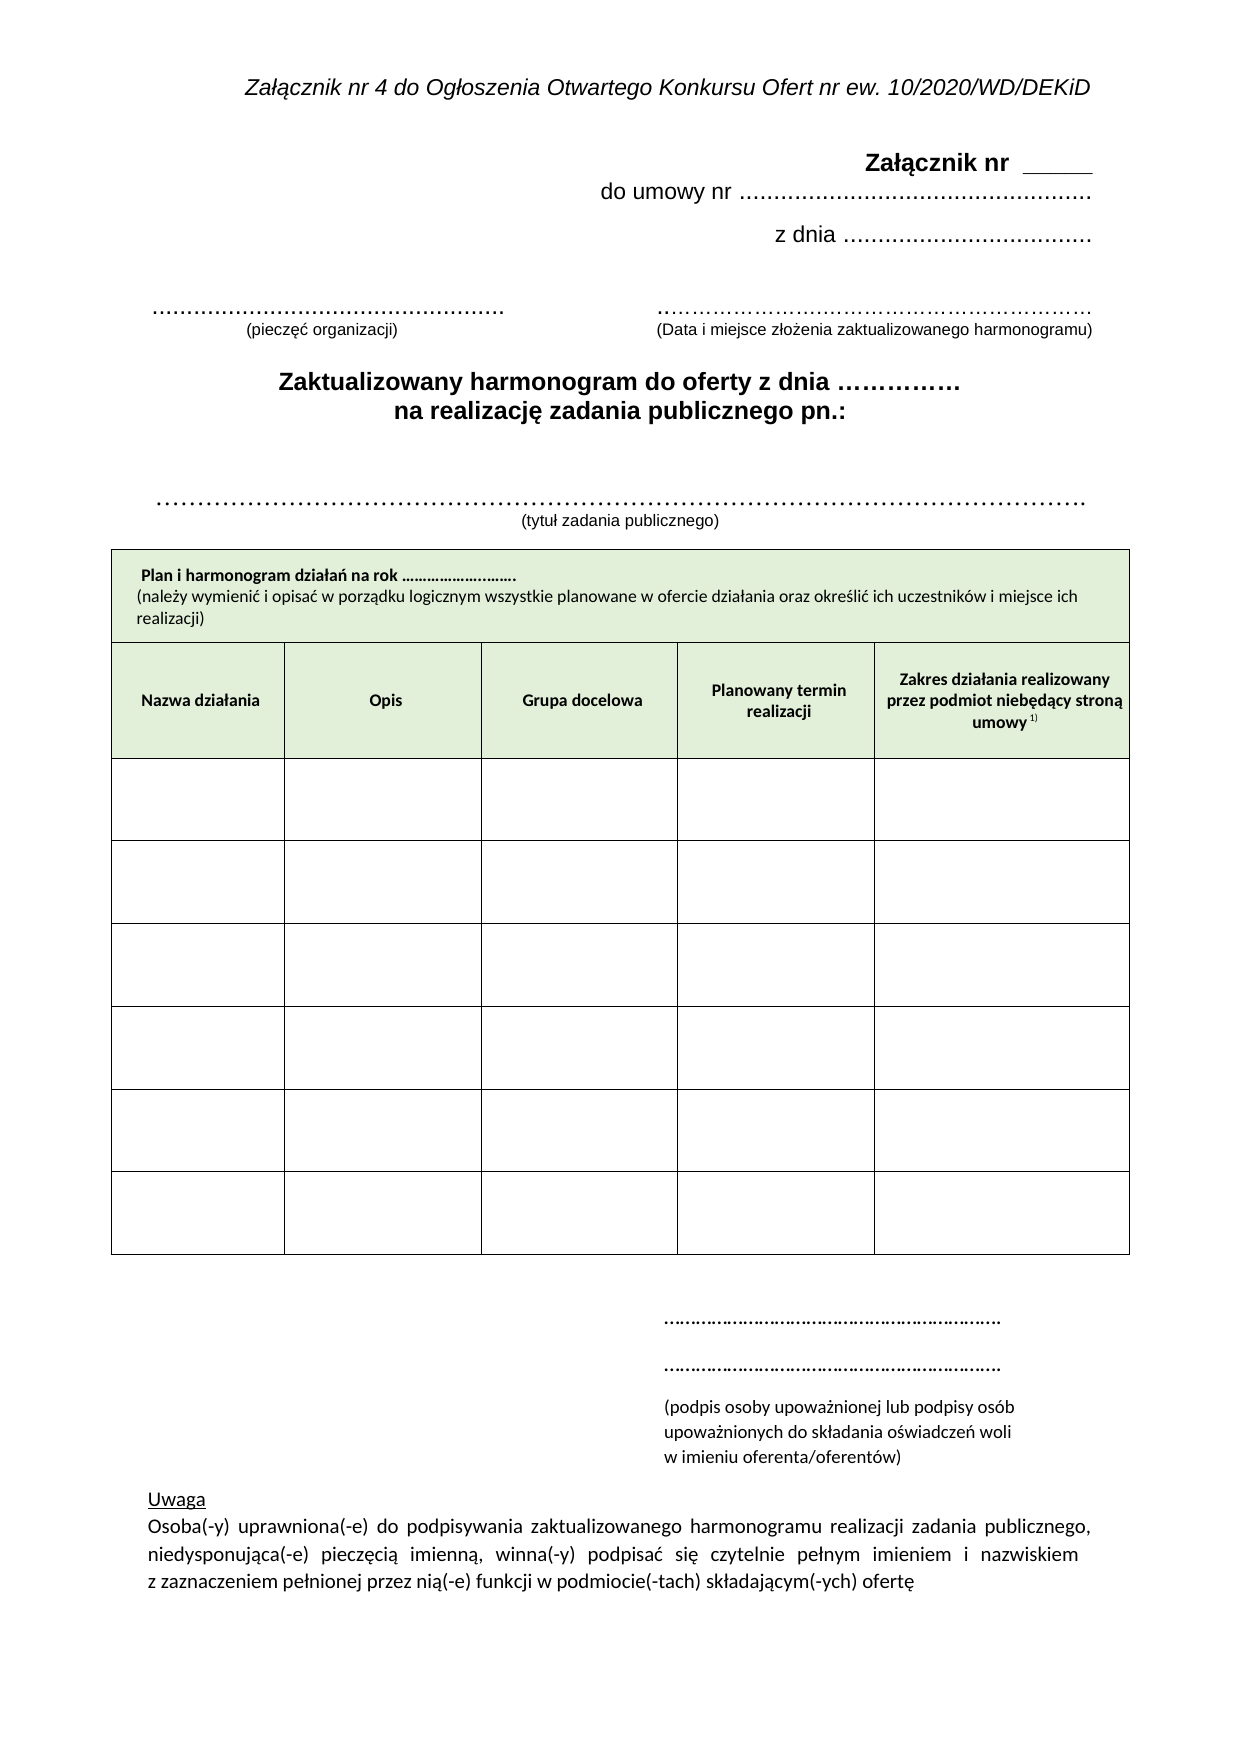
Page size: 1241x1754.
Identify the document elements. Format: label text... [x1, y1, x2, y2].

table_cell [678, 1007, 874, 1088]
table_cell [875, 1090, 1129, 1171]
table_cell [482, 759, 677, 840]
text z dnia .................................... [148, 219, 1093, 248]
table_cell [875, 841, 1129, 923]
table_cell [482, 841, 677, 923]
text Załącznik nr _____ [148, 148, 1093, 176]
text (pieczęć organizacji) (Data i miejsce złożenia zaktualizowanego harmonogramu) [148, 320, 1093, 339]
table_cell [875, 759, 1129, 840]
table_cell [285, 1007, 481, 1088]
text Zaktualizowany harmonogram do oferty z dnia …………… [148, 367, 1093, 396]
table_cell [112, 1090, 284, 1171]
text Osoba(-y) uprawniona(-e) do podpisywania zaktualizowanego harmonogramu realizacji zadania publicznego, niedysponująca(-e) pieczęcią imienną, winna(-y) podpisać się czytelnie pełnym imieniem i nazwiskiem z zaznaczeniem pełnionej przez nią(-e) funkcji w podmiocie(-tach) składającym(-ych) ofertę [148, 1514, 1093, 1594]
text Uwaga [148, 1486, 1093, 1512]
table_cell [875, 1172, 1129, 1254]
text ………………………………………………………. [664, 1349, 1093, 1377]
text do umowy nr ................................................... [148, 176, 1093, 205]
table_cell [285, 841, 481, 923]
table_cell Nazwa działania [112, 643, 284, 758]
table_cell Grupa docelowa [482, 643, 677, 758]
table_cell [678, 1090, 874, 1171]
table_cell [678, 841, 874, 923]
table_cell [678, 1172, 874, 1254]
table_cell [112, 1007, 284, 1088]
text na realizację zadania publicznego pn.: [148, 396, 1093, 425]
table_cell [285, 924, 481, 1006]
table_cell [875, 924, 1129, 1006]
table_cell [285, 1090, 481, 1171]
table_cell [112, 759, 284, 840]
table_cell [482, 924, 677, 1006]
table_cell [112, 841, 284, 923]
table_cell [482, 1172, 677, 1254]
table_cell Planowany termin realizacji [678, 643, 874, 758]
table_cell [482, 1007, 677, 1088]
table_cell [678, 759, 874, 840]
table_cell [875, 1007, 1129, 1088]
table_cell [112, 924, 284, 1006]
table_cell Zakres działania realizowany przez podmiot niebędący stroną umowy 1) [875, 643, 1129, 758]
table_cell [678, 924, 874, 1006]
text …………………………………………………………………………………………………. (tytuł zadania publicznego) [148, 482, 1093, 530]
table_cell [112, 1172, 284, 1254]
text ………………………………………………………. [664, 1302, 1093, 1330]
table_header Plan i harmonogram działań na rok ………………..……. (należy wymienić i opisać w porządku logicznym wszystkie planowane w ofercie działania oraz określić ich uczestników i miejsce ich realizacji) [112, 550, 1129, 642]
table_cell [482, 1090, 677, 1171]
text ................................................... ..………………….………………………………… [148, 291, 1093, 320]
table_cell Opis [285, 643, 481, 758]
text (podpis osoby upoważnionej lub podpisy osób upoważnionych do składania oświadczeń woli w imieniu oferenta/oferentów) [664, 1396, 1093, 1468]
table_cell [285, 1172, 481, 1254]
table_cell [285, 759, 481, 840]
